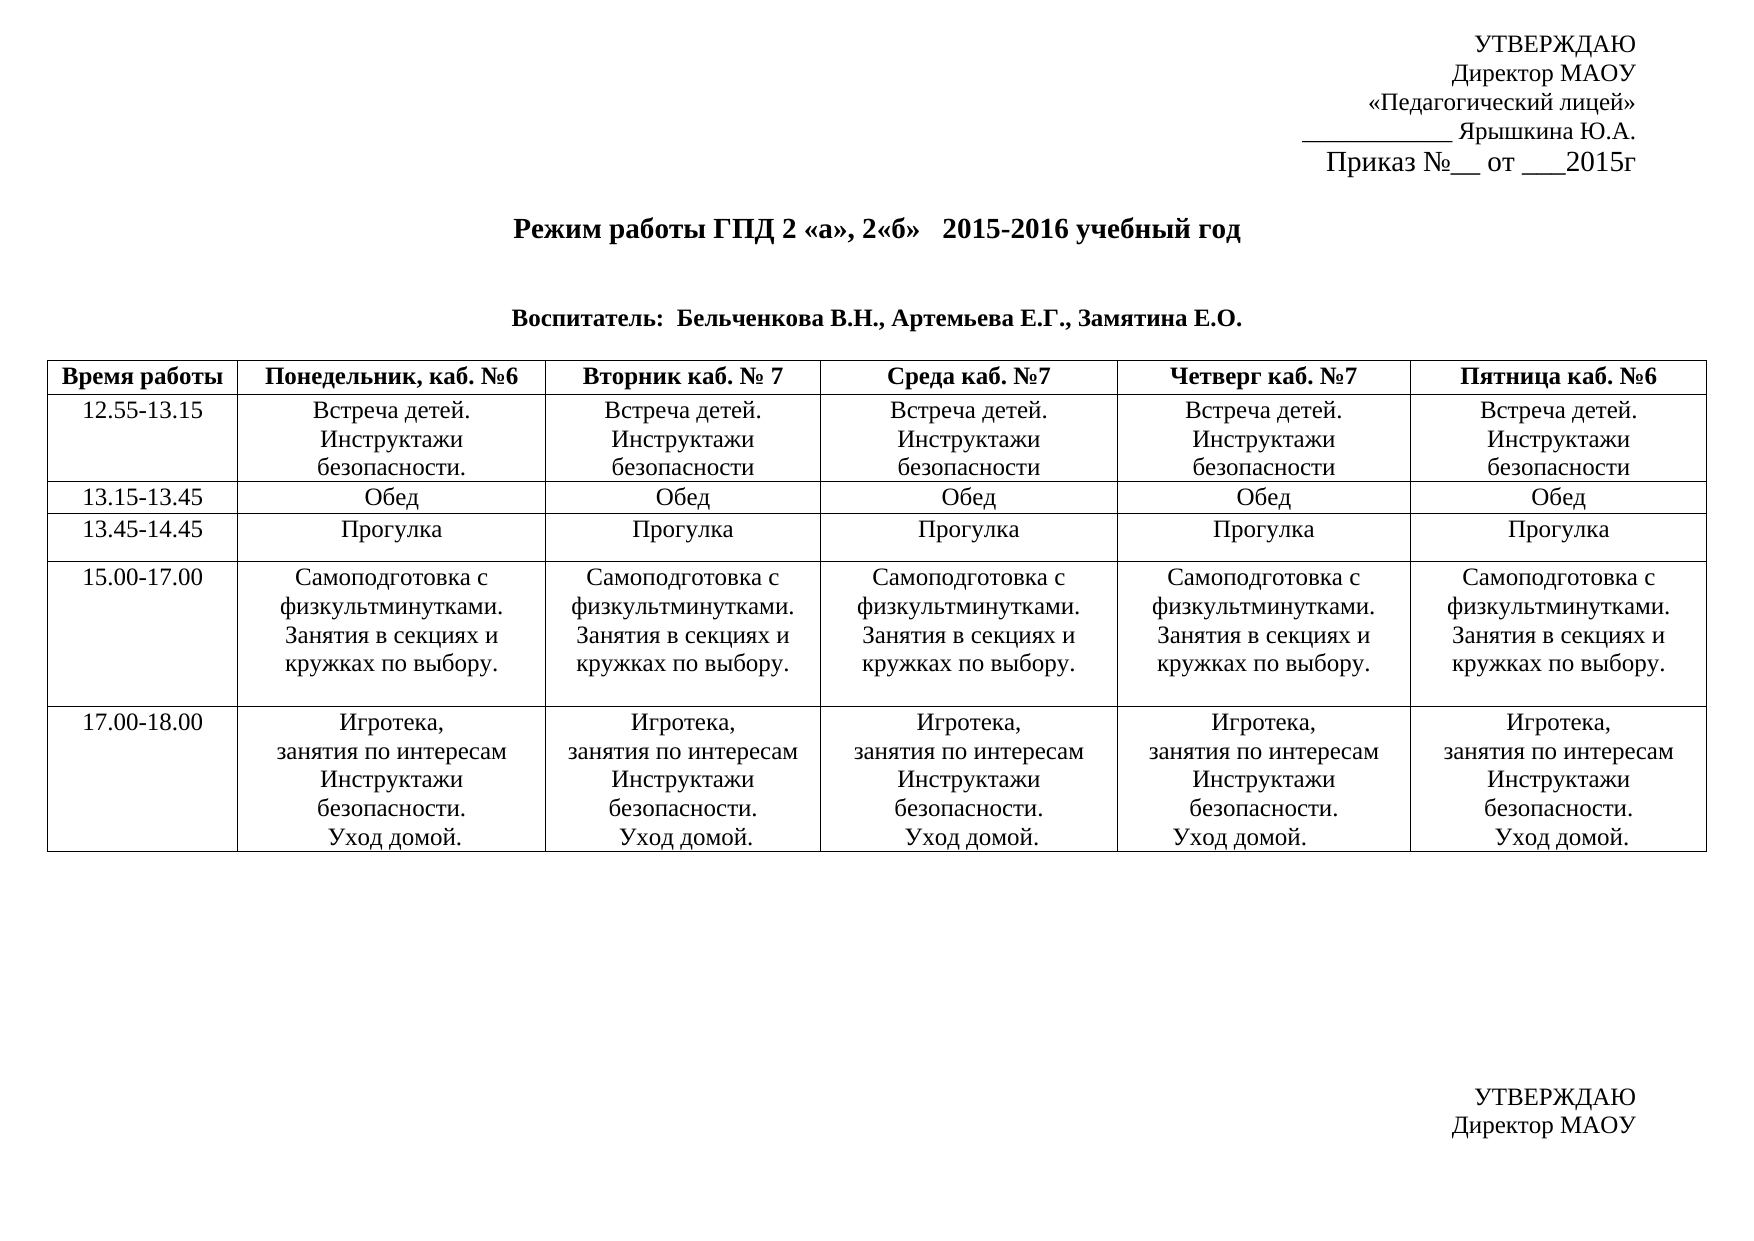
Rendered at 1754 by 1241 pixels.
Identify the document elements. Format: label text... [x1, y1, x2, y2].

table_header Четверг каб. №7 [1118, 361, 1410, 394]
table_cell Встреча детей. Инструктажи безопасности [1411, 395, 1706, 481]
table_cell Самоподготовка с физкультминутками. Занятия в секциях и кружках по выбору. [821, 562, 1117, 706]
table_cell Игротека, занятия по интересам Инструктажи безопасности. Уход домой. [1118, 707, 1410, 851]
text Директор МАОУ [561, 58, 1636, 87]
table_cell Самоподготовка с физкультминутками. Занятия в секциях и кружках по выбору. [238, 562, 545, 706]
table_cell Обед [238, 482, 545, 513]
table_cell Игротека, занятия по интересам Инструктажи безопасности. Уход домой. [821, 707, 1117, 851]
table_cell Прогулка [821, 514, 1117, 561]
table_cell Игротека, занятия по интересам Инструктажи безопасности. Уход домой. [1411, 707, 1706, 851]
table_cell 13.15-13.45 [48, 482, 237, 513]
text Режим работы ГПД 2 «а», 2«б» 2015-2016 учебный год [118, 212, 1636, 245]
table_cell Самоподготовка с физкультминутками. Занятия в секциях и кружках по выбору. [546, 562, 820, 706]
table_cell Встреча детей. Инструктажи безопасности. [238, 395, 545, 481]
text «Педагогический лицей» [561, 87, 1636, 116]
text Директор МАОУ [561, 1111, 1636, 1139]
table_cell Игротека, занятия по интересам Инструктажи безопасности. Уход домой. [546, 707, 820, 851]
table_cell 13.45-14.45 [48, 514, 237, 561]
text Приказ №__ от ___2015г [561, 144, 1636, 178]
table_cell Прогулка [1118, 514, 1410, 561]
table_cell 15.00-17.00 [48, 562, 237, 706]
table_cell Прогулка [1411, 514, 1706, 561]
table_cell Обед [1118, 482, 1410, 513]
table_cell Обед [1411, 482, 1706, 513]
table_cell 12.55-13.15 [48, 395, 237, 481]
text ____________ Ярышкина Ю.А. [561, 116, 1636, 144]
text Воспитатель: Бельченкова В.Н., Артемьева Е.Г., Замятина Е.О. [118, 303, 1636, 331]
text УТВЕРЖДАЮ [118, 1082, 1636, 1111]
table_header Время работы [48, 361, 237, 394]
table_cell Самоподготовка с физкультминутками. Занятия в секциях и кружках по выбору. [1411, 562, 1706, 706]
table_cell 17.00-18.00 [48, 707, 237, 851]
table_cell Прогулка [238, 514, 545, 561]
table_cell Игротека, занятия по интересам Инструктажи безопасности. Уход домой. [238, 707, 545, 851]
table_cell Самоподготовка с физкультминутками. Занятия в секциях и кружках по выбору. [1118, 562, 1410, 706]
table_cell Встреча детей. Инструктажи безопасности [821, 395, 1117, 481]
table_cell Встреча детей. Инструктажи безопасности [546, 395, 820, 481]
table_header Среда каб. №7 [821, 361, 1117, 394]
table_cell Прогулка [546, 514, 820, 561]
table_cell Обед [821, 482, 1117, 513]
table_cell Обед [546, 482, 820, 513]
table_header Понедельник, каб. №6 [238, 361, 545, 394]
table_header Вторник каб. № 7 [546, 361, 820, 394]
table_cell Встреча детей. Инструктажи безопасности [1118, 395, 1410, 481]
table_header Пятница каб. №6 [1411, 361, 1706, 394]
text УТВЕРЖДАЮ [118, 29, 1636, 58]
